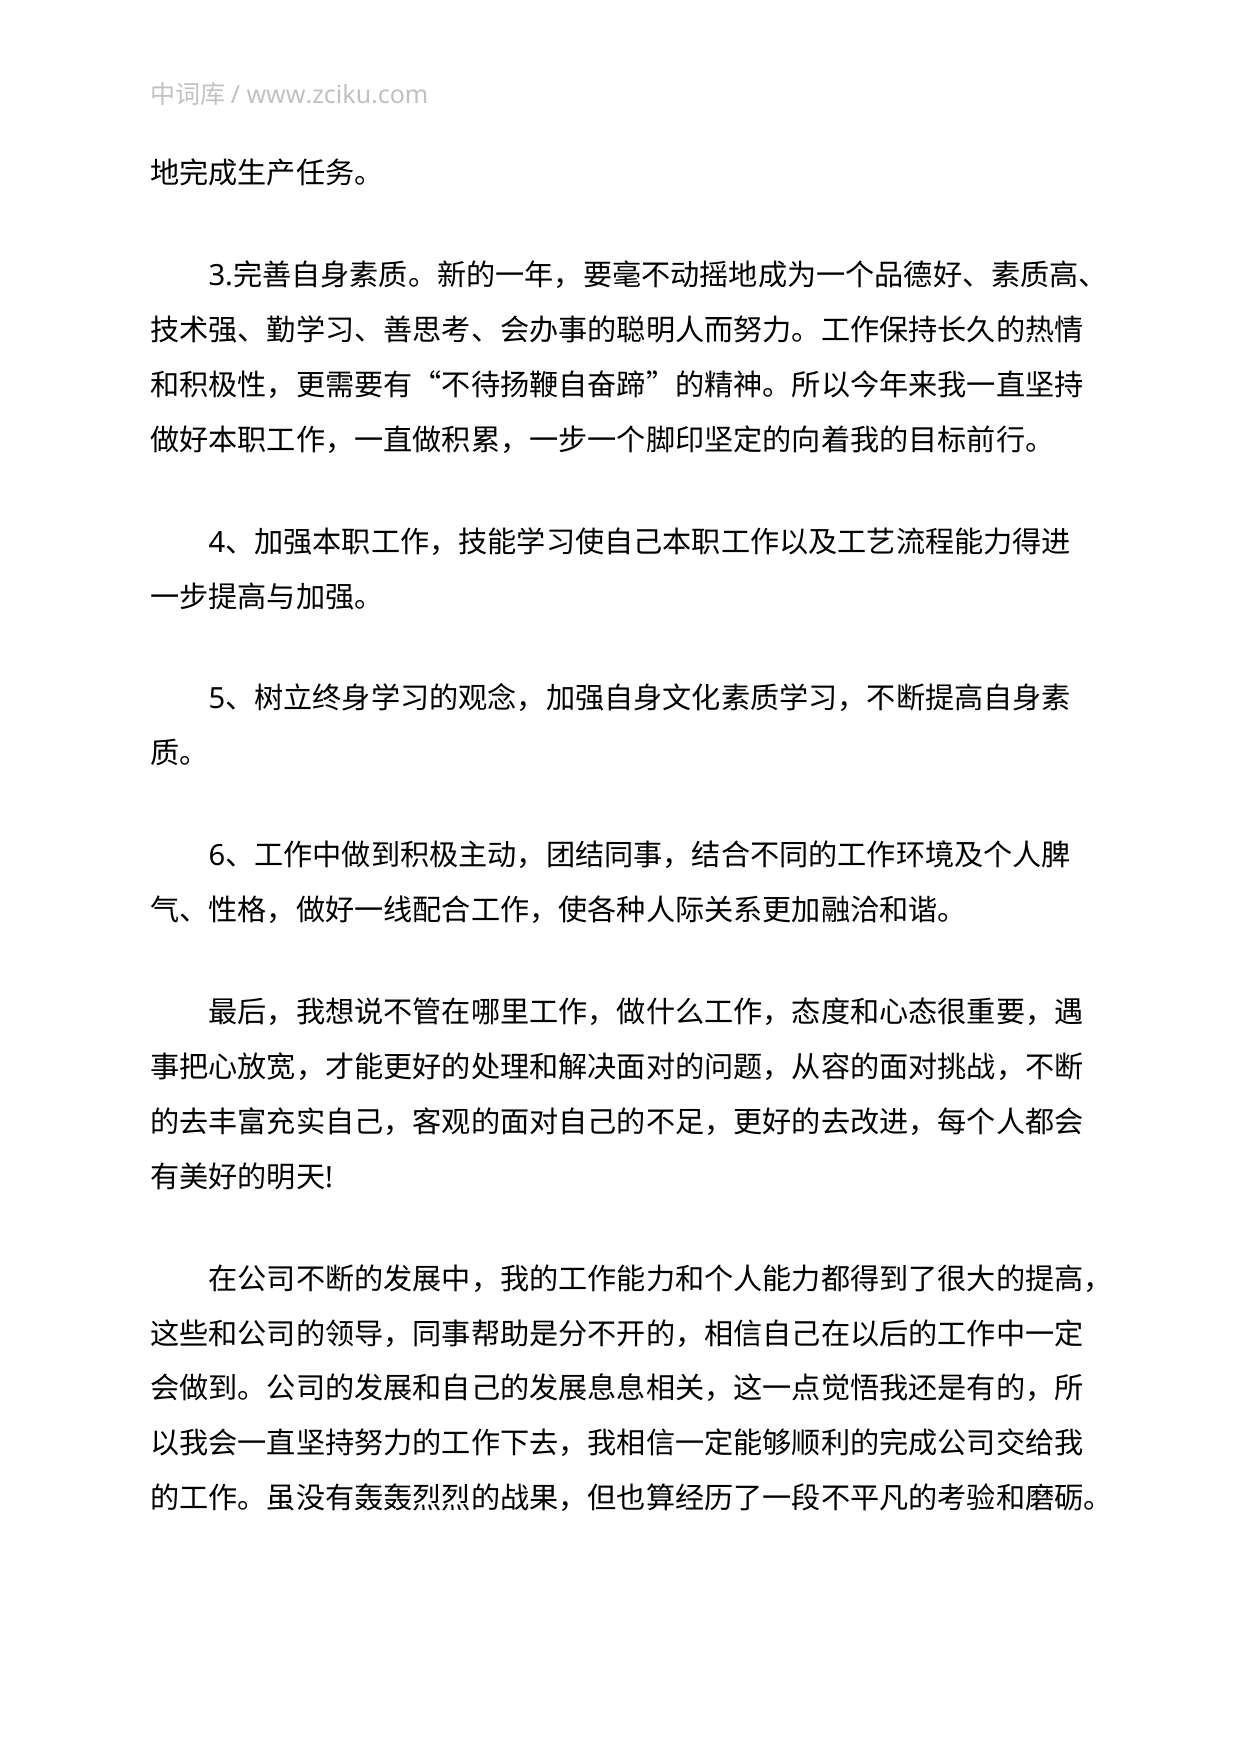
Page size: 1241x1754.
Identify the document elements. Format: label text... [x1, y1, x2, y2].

text 4、加强本职工作，技能学习使自己本职工作以及工艺流程能力得进一步提高与加强。 [150, 518, 1090, 616]
text 5、树立终身学习的观念，加强自身文化素质学习，不断提高自身素质。 [150, 675, 1090, 772]
text 最后，我想说不管在哪里工作，做什么工作，态度和心态很重要，遇事把心放宽，才能更好的处理和解决面对的问题，从容的面对挑战，不断的去丰富充实自己，客观的面对自己的不足，更好的去改进，每个人都会有美好的明天! [150, 989, 1090, 1196]
text 3.完善自身素质。新的一年，要毫不动摇地成为一个品德好、素质高、技术强、勤学习、善思考、会办事的聪明人而努力。工作保持长久的热情和积极性，更需要有“不待扬鞭自奋蹄”的精神。所以今年来我一直坚持做好本职工作，一直做积累，一步一个脚印坚定的向着我的目标前行。 [150, 252, 1090, 459]
text 在公司不断的发展中，我的工作能力和个人能力都得到了很大的提高，这些和公司的领导，同事帮助是分不开的，相信自己在以后的工作中一定会做到。公司的发展和自己的发展息息相关，这一点觉悟我还是有的，所以我会一直坚持努力的工作下去，我相信一定能够顺利的完成公司交给我的工作。虽没有轰轰烈烈的战果，但也算经历了一段不平凡的考验和磨砺。 [150, 1255, 1090, 1517]
text 6、工作中做到积极主动，团结同事，结合不同的工作环境及个人脾气、性格，做好一线配合工作，使各种人际关系更加融洽和谐。 [150, 832, 1090, 929]
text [150, 150, 1090, 192]
